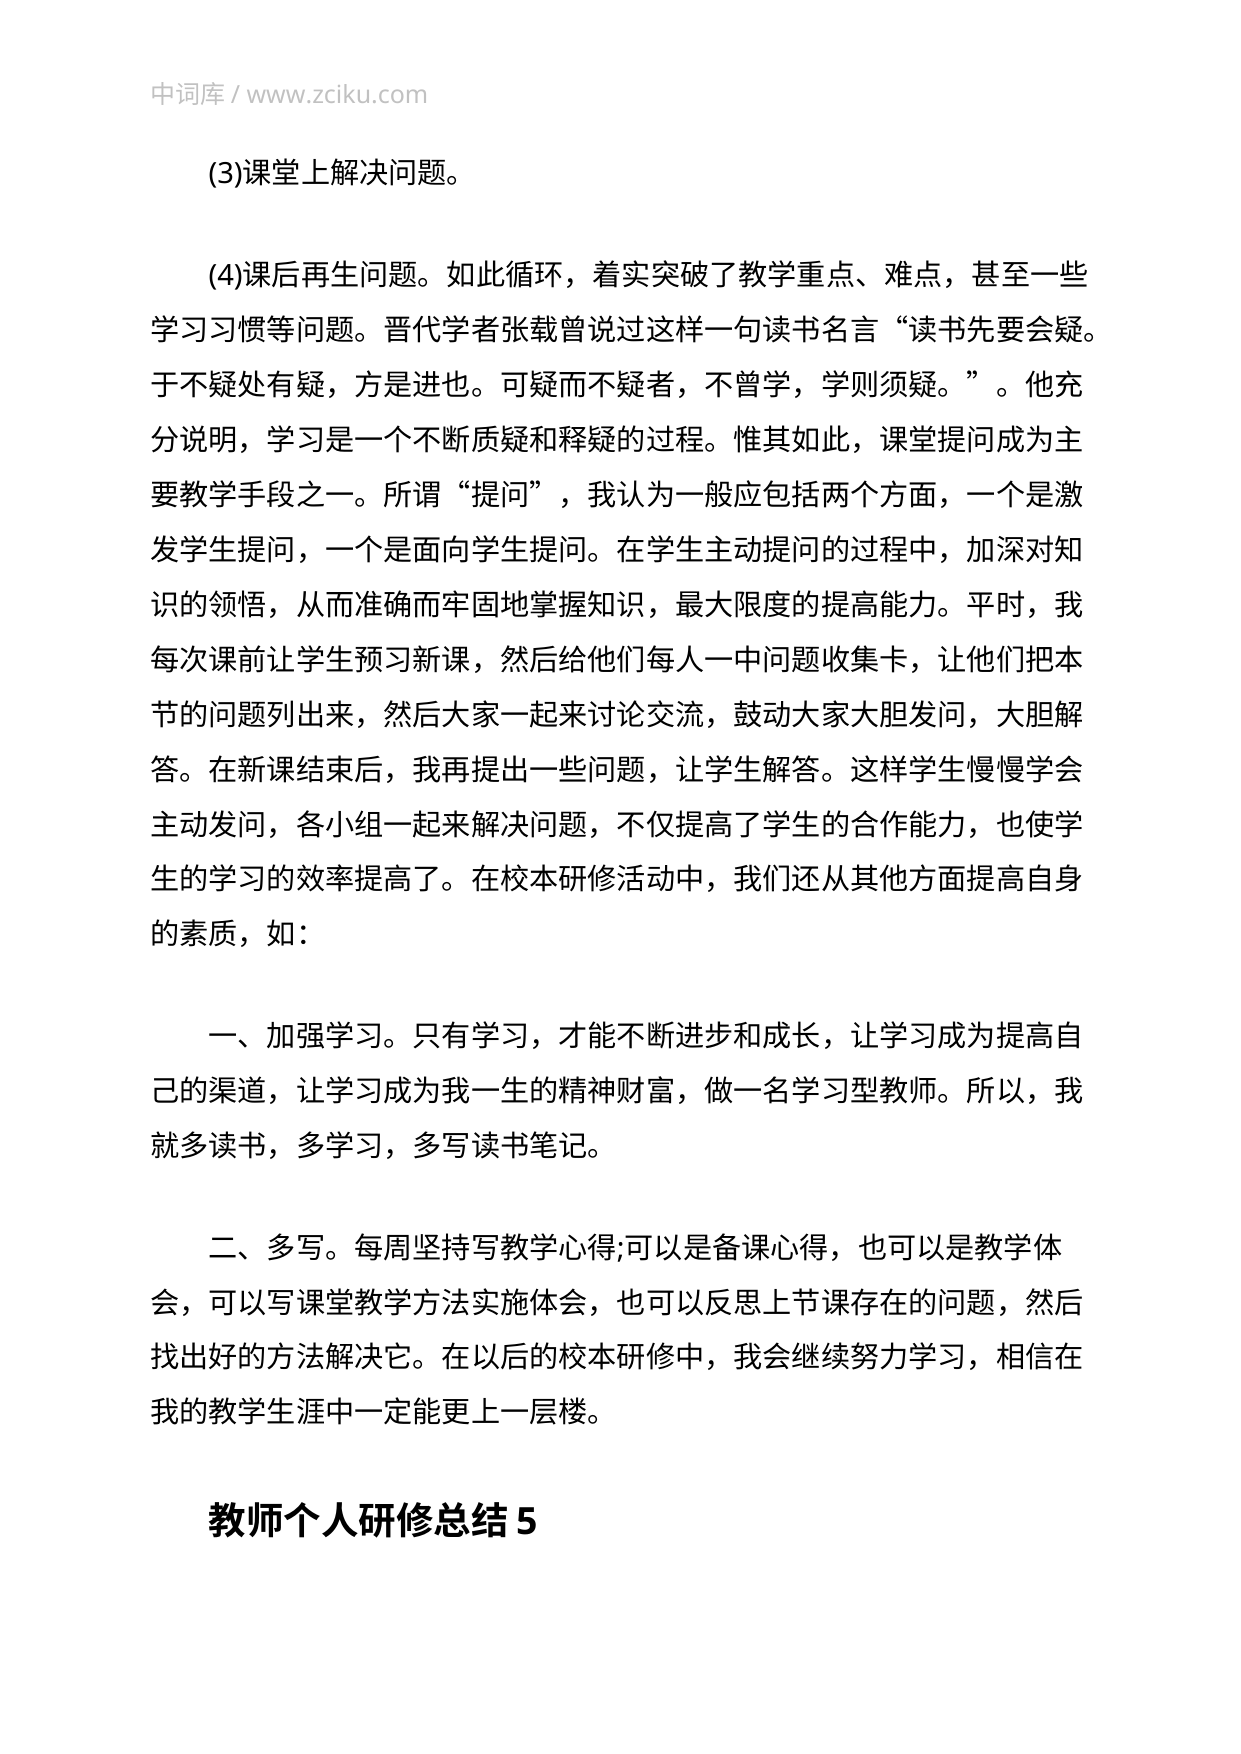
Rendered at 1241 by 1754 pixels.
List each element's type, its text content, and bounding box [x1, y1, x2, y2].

text (4)课后再生问题。如此循环，着实突破了教学重点、难点，甚至一些学习习惯等问题。晋代学者张载曾说过这样一句读书名言“读书先要会疑。于不疑处有疑，方是进也。可疑而不疑者，不曾学，学则须疑。”。他充分说明，学习是一个不断质疑和释疑的过程。惟其如此，课堂提问成为主要教学手段之一。所谓“提问”，我认为一般应包括两个方面，一个是激发学生提问，一个是面向学生提问。在学生主动提问的过程中，加深对知识的领悟，从而准确而牢固地掌握知识，最大限度的提高能力。平时，我每次课前让学生预习新课，然后给他们每人一中问题收集卡，让他们把本节的问题列出来，然后大家一起来讨论交流，鼓动大家大胆发问，大胆解答。在新课结束后，我再提出一些问题，让学生解答。这样学生慢慢学会主动发问，各小组一起来解决问题，不仅提高了学生的合作能力，也使学生的学习的效率提高了。在校本研修活动中，我们还从其他方面提高自身的素质，如： [150, 252, 1090, 953]
text (3)课堂上解决问题。 [150, 150, 1090, 192]
text 教师个人研修总结5 [150, 1491, 1090, 1545]
text 二、多写。每周坚持写教学心得;可以是备课心得，也可以是教学体会，可以写课堂教学方法实施体会，也可以反思上节课存在的问题，然后找出好的方法解决它。在以后的校本研修中，我会继续努力学习，相信在我的教学生涯中一定能更上一层楼。 [150, 1224, 1090, 1431]
text 一、加强学习。只有学习，才能不断进步和成长，让学习成为提高自己的渠道，让学习成为我一生的精神财富，做一名学习型教师。所以，我就多读书，多学习，多写读书笔记。 [150, 1013, 1090, 1165]
